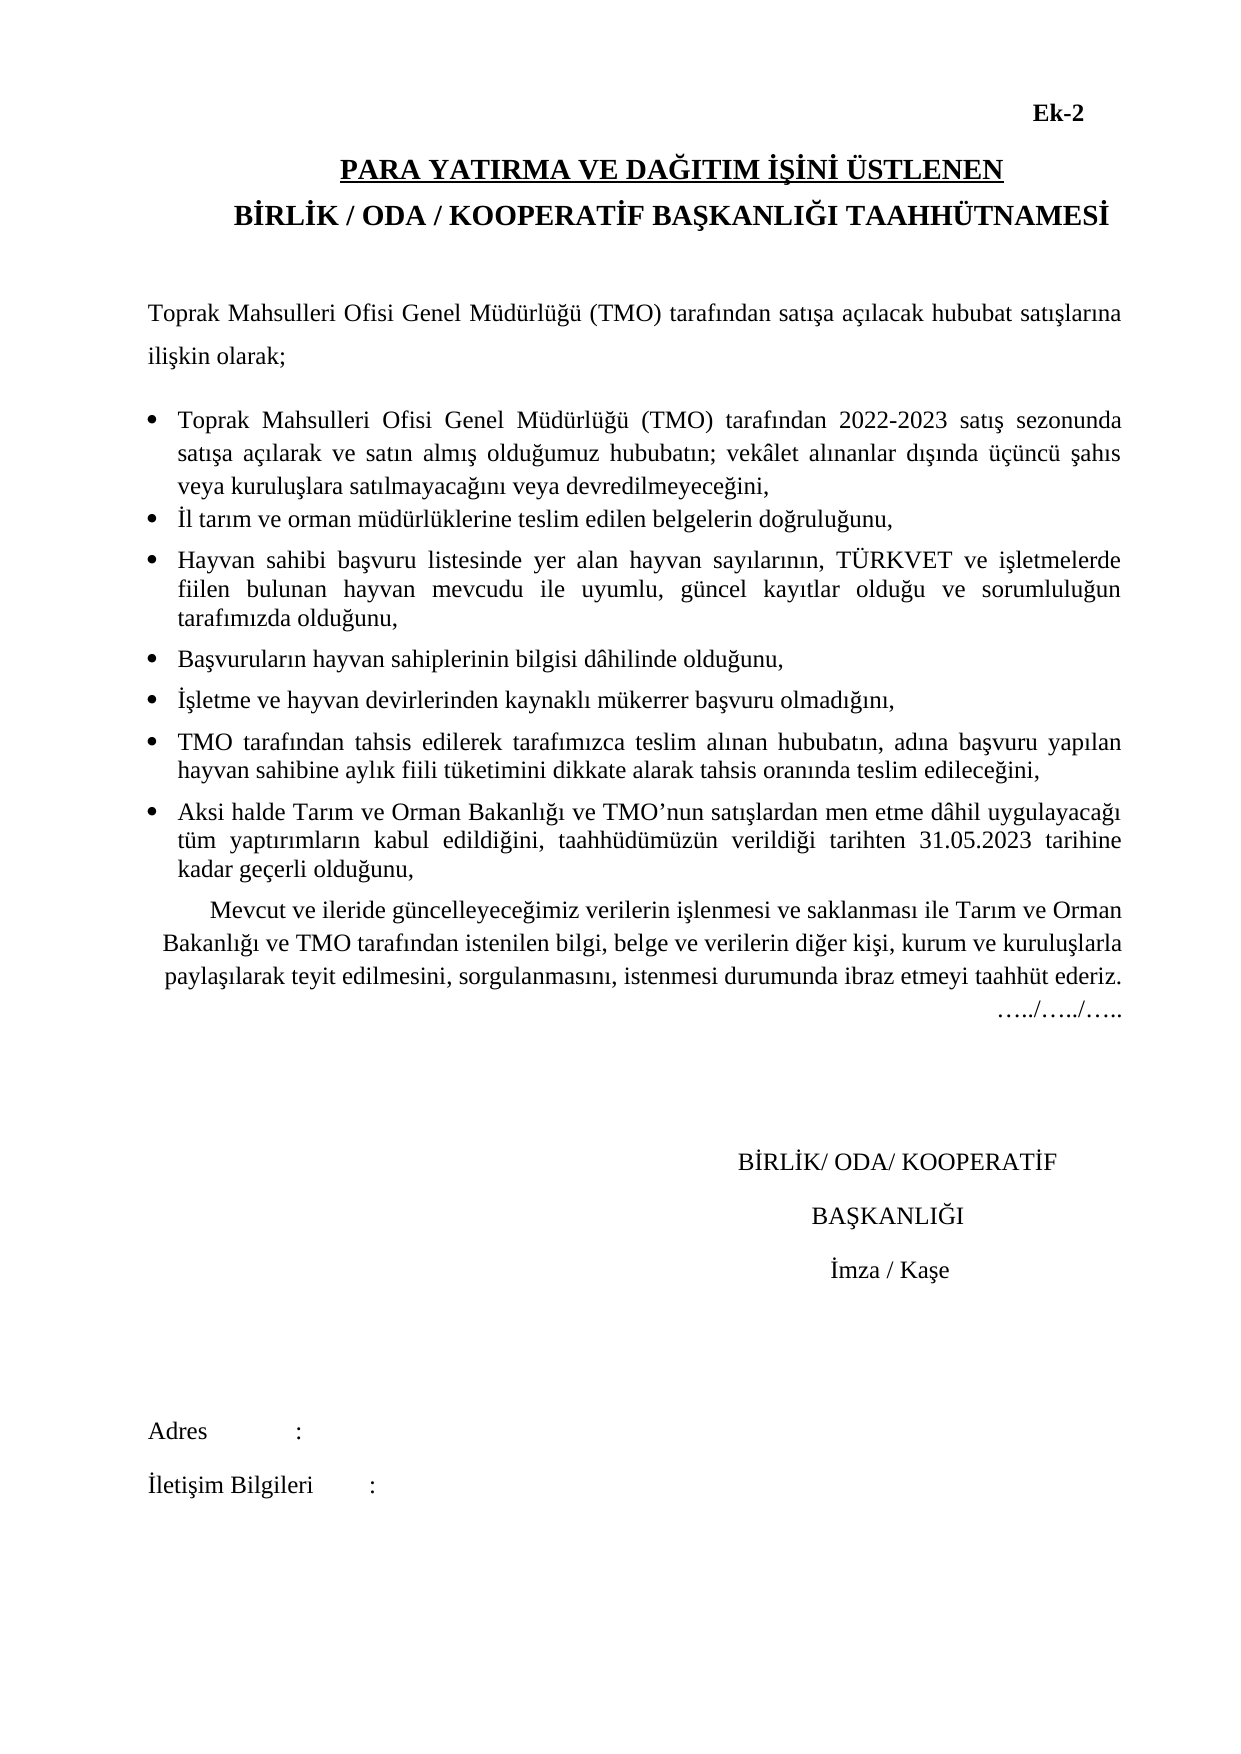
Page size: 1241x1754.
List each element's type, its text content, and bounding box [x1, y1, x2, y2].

text BİRLİK / ODA / KOOPERATİF BAŞKANLIĞI TAAHHÜTNAMESİ [148, 198, 1122, 232]
list İl tarım ve orman müdürlüklerine teslim edilen belgelerin doğruluğunu, [148, 504, 1122, 533]
text BİRLİK/ ODA/ KOOPERATİF [664, 1147, 1122, 1176]
text Adres : [148, 1416, 1122, 1445]
text PARA YATIRMA VE DAĞITIM İŞİNİ ÜSTLENEN [148, 152, 1122, 186]
list Aksi halde Tarım ve Orman Bakanlığı ve TMO’nun satışlardan men etme dâhil uygulayacağı tüm yaptırımların kabul edildiğini, taahhüdümüzün verildiği tarihten 31.05.2023 tarihine kadar geçerli olduğunu, [148, 797, 1122, 883]
text İmza / Kaşe [738, 1255, 1122, 1283]
text İletişim Bilgileri : [148, 1470, 1122, 1499]
list Başvuruların hayvan sahiplerinin bilgisi dâhilinde olduğunu, [148, 644, 1122, 673]
text Mevcut ve ileride güncelleyeceğimiz verilerin işlenmesi ve saklanması ile Tarım ve Orman Bakanlığı ve TMO tarafından istenilen bilgi, belge ve verilerin diğer kişi, kurum ve kuruluşlarla paylaşılarak teyit edilmesini, sorgulanmasını, istenmesi durumunda ibraz etmeyi taahhüt ederiz. …../…../….. [148, 895, 1122, 1023]
text Toprak Mahsulleri Ofisi Genel Müdürlüğü (TMO) tarafından satışa açılacak hububat satışlarına ilişkin olarak; [148, 298, 1122, 370]
text BAŞKANLIĞI [738, 1201, 1122, 1229]
text Ek-2 [1033, 98, 1122, 127]
list İşletme ve hayvan devirlerinden kaynaklı mükerrer başvuru olmadığını, [148, 685, 1122, 714]
list Hayvan sahibi başvuru listesinde yer alan hayvan sayılarının, TÜRKVET ve işletmelerde fiilen bulunan hayvan mevcudu ile uyumlu, güncel kayıtlar olduğu ve sorumluluğun tarafımızda olduğunu, [148, 545, 1122, 632]
list Toprak Mahsulleri Ofisi Genel Müdürlüğü (TMO) tarafından 2022-2023 satış sezonunda satışa açılarak ve satın almış olduğumuz hububatın; vekâlet alınanlar dışında üçüncü şahıs veya kuruluşlara satılmayacağını veya devredilmeyeceğini, [148, 405, 1122, 500]
list TMO tarafından tahsis edilerek tarafımızca teslim alınan hububatın, adına başvuru yapılan hayvan sahibine aylık fiili tüketimini dikkate alarak tahsis oranında teslim edileceğini, [148, 727, 1122, 784]
